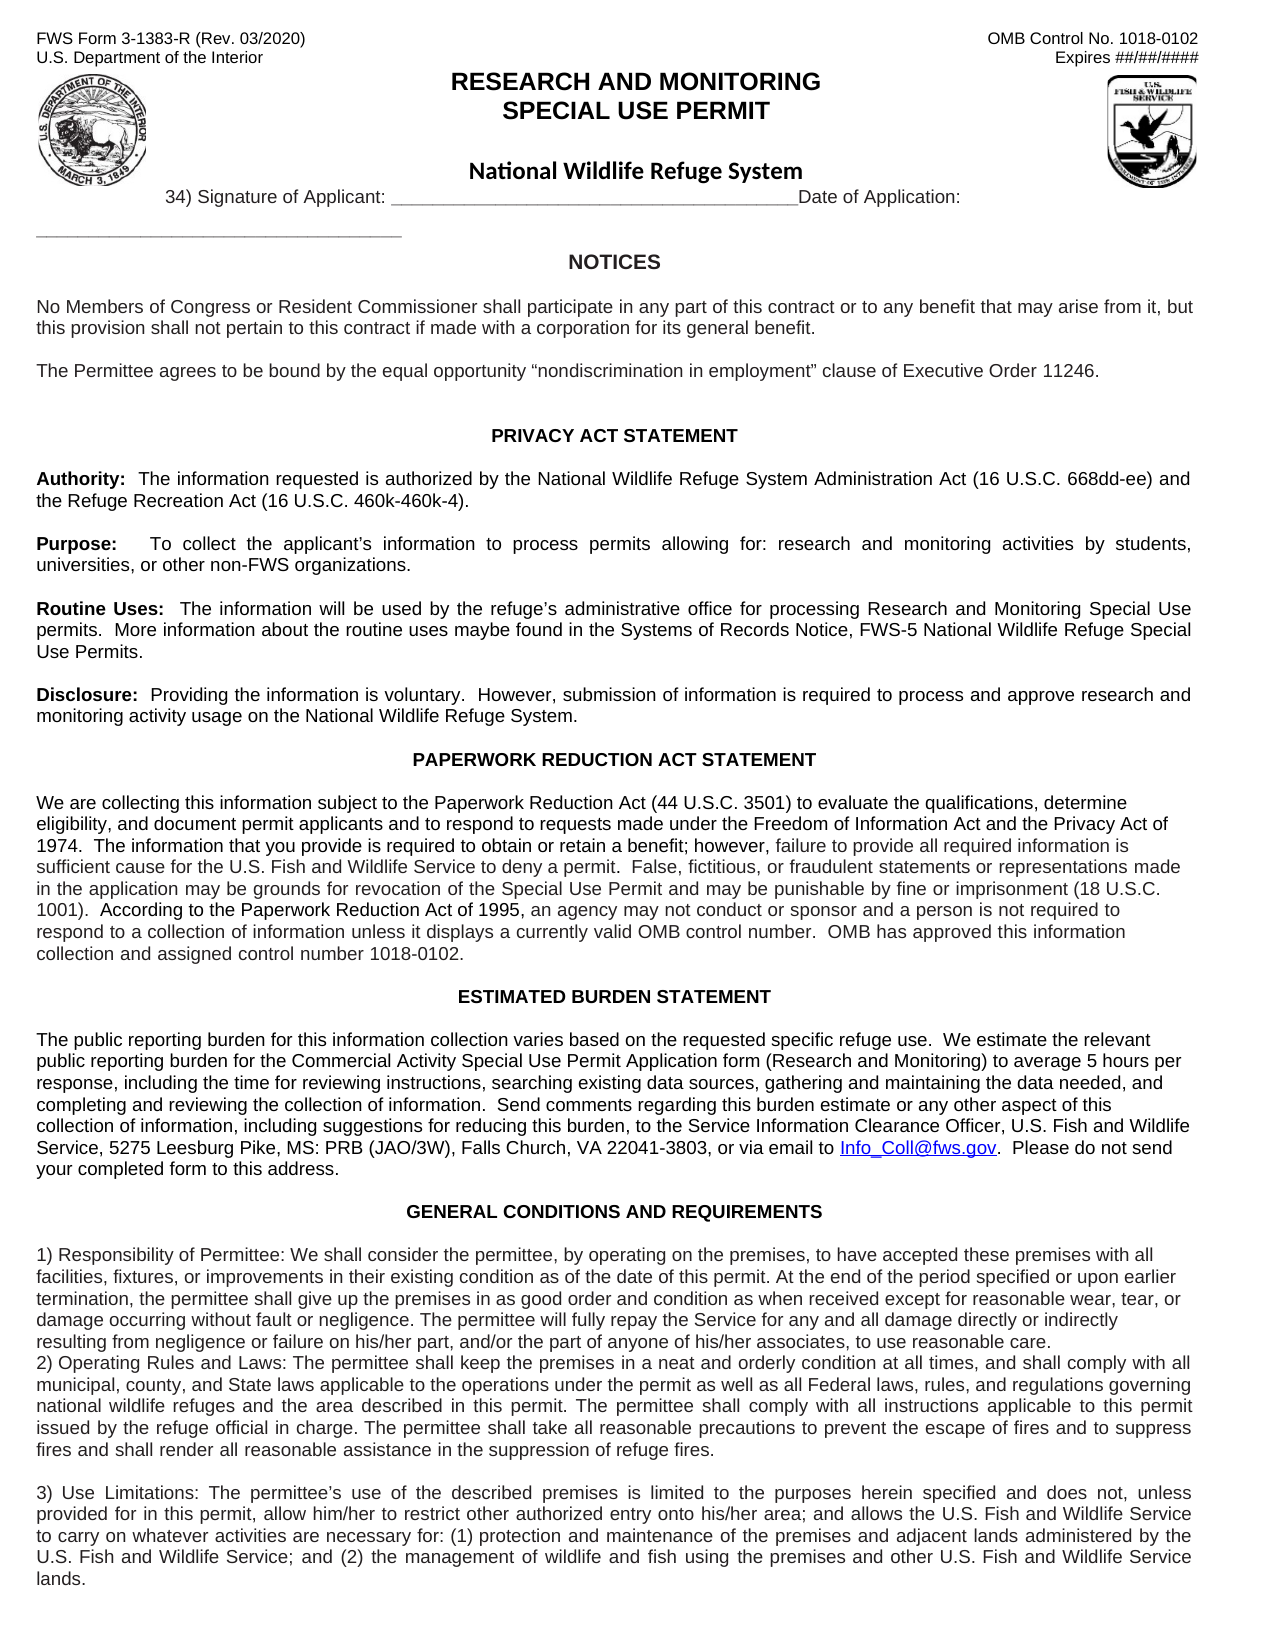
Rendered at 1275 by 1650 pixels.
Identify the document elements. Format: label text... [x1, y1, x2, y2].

text Disclosure: Providing the information is voluntary. However, submission of information is required to process and approve research and monitoring activity usage on the National Wildlife Refuge System. [36, 573, 1193, 617]
text Authority: The information requested is authorized by the National Wildlife Refuge System Administration Act (16 U.S.C. 668dd-ee) and the Refuge Recreation Act (16 U.S.C. 460k-460k-4). [36, 358, 1193, 401]
text 2) Operating Rules and Laws: The permittee shall keep the premises in a neat and orderly condition at all times, and shall comply with all municipal, county, and State laws applicable to the operations under the permit as well as all Federal laws, rules, and regulations governing national wildlife refuges and the area described in this permit. The permittee shall comply with all instructions applicable to this permit issued by the refuge official in charge. The permittee shall take all reasonable precautions to prevent the escape of fires and to suppress fires and shall render all reasonable assistance in the suppression of refuge fires. [36, 1242, 1193, 1350]
text 3) Use Limitations: The permittee’s use of the described premises is limited to the purposes herein specified and does not, unless provided for in this permit, allow him/her to restrict other authorized entry onto his/her area; and allows the U.S. Fish and Wildlife Service to carry on whatever activities are necessary for: (1) protection and maintenance of the premises and adjacent lands administered by the U.S. Fish and Wildlife Service; and (2) the management of wildlife and fish using the premises and other U.S. Fish and Wildlife Service lands. [36, 1371, 1193, 1479]
text PRIVACY ACT STATEMENT [36, 315, 1193, 336]
text PAPERWORK REDUCTION ACT STATEMENT [36, 638, 1193, 660]
text Purpose: To collect the applicant’s information to process permits allowing for: research and monitoring activities by students, universities, or other non-FWS organizations. [36, 423, 1193, 466]
text 4) Transfer of Privileges: This permit is not transferable, and no privileges herein mentioned may be sublet or made available to any person or interest not mentioned in this permit. No interest hereunder may accrue through lien or be transferred to a third party without the approval of the Regional Director of the U.S. Fish and Wildlife Service and the permit shall not be used for speculative purposes. [36, 1501, 1193, 1565]
text GENERAL CONDITIONS AND REQUIREMENTS [36, 1091, 1193, 1113]
picture [1105, 75, 1197, 185]
picture [36, 74, 146, 184]
text ESTIMATED BURDEN STATEMENT [36, 875, 1193, 897]
text The Permittee agrees to be bound by the equal opportunity “nondiscrimination in employment” clause of Executive Order 11246. [36, 250, 1193, 272]
text We are collecting this information subject to the Paperwork Reduction Act (44 U.S.C. 3501) to evaluate the qualifications, determine eligibility, and document permit applicants and to respond to requests made under the Freedom of Information Act and the Privacy Act of 1974. The information that you provide is required to obtain or retain a benefit; however, failure to provide all required information is sufficient cause for the U.S. Fish and Wildlife Service to deny a permit. False, fictitious, or fraudulent statements or representations made in the application may be grounds for revocation of the Special Use Permit and may be punishable by fine or imprisonment (18 U.S.C. 1001). According to the Paperwork Reduction Act of 1995, an agency may not conduct or sponsor and a person is not required to respond to a collection of information unless it displays a currently valid OMB control number. OMB has approved this information collection and assigned control number 1018-0102. [36, 681, 1193, 854]
text 1) Responsibility of Permittee: We shall consider the permittee, by operating on the premises, to have accepted these premises with all facilities, fixtures, or improvements in their existing condition as of the date of this permit. At the end of the period specified or upon earlier termination, the permittee shall give up the premises in as good order and condition as when received except for reasonable wear, tear, or damage occurring without fault or negligence. The permittee will fully repay the Service for any and all damage directly or indirectly resulting from negligence or failure on his/her part, and/or the part of anyone of his/her associates, to use reasonable care. [36, 1134, 1193, 1242]
text Routine Uses: The information will be used by the refuge’s administrative office for processing Research and Monitoring Special Use permits. More information about the routine uses maybe found in the Systems of Records Notice, FWS-5 National Wildlife Refuge Special Use Permits. [36, 487, 1193, 552]
text The public reporting burden for this information collection varies based on the requested specific refuge use. We estimate the relevant public reporting burden for the Commercial Activity Special Use Permit Application form (Research and Monitoring) to average 5 hours per response, including the time for reviewing instructions, searching existing data sources, gathering and maintaining the data needed, and completing and reviewing the collection of information. Send comments regarding this burden estimate or any other aspect of this collection of information, including suggestions for reducing this burden, to the Service Information Clearance Officer, U.S. Fish and Wildlife Service, 5275 Leesburg Pike, MS: PRB (JAO/3W), Falls Church, VA 22041-3803, or via email to Info_Coll@fws.gov. Please do not send your completed form to this address. [36, 918, 1193, 1069]
text No Members of Congress or Resident Commissioner shall participate in any part of this contract or to any benefit that may arise from it, but this provision shall not pertain to this contract if made with a corporation for its general benefit. [36, 185, 1193, 228]
